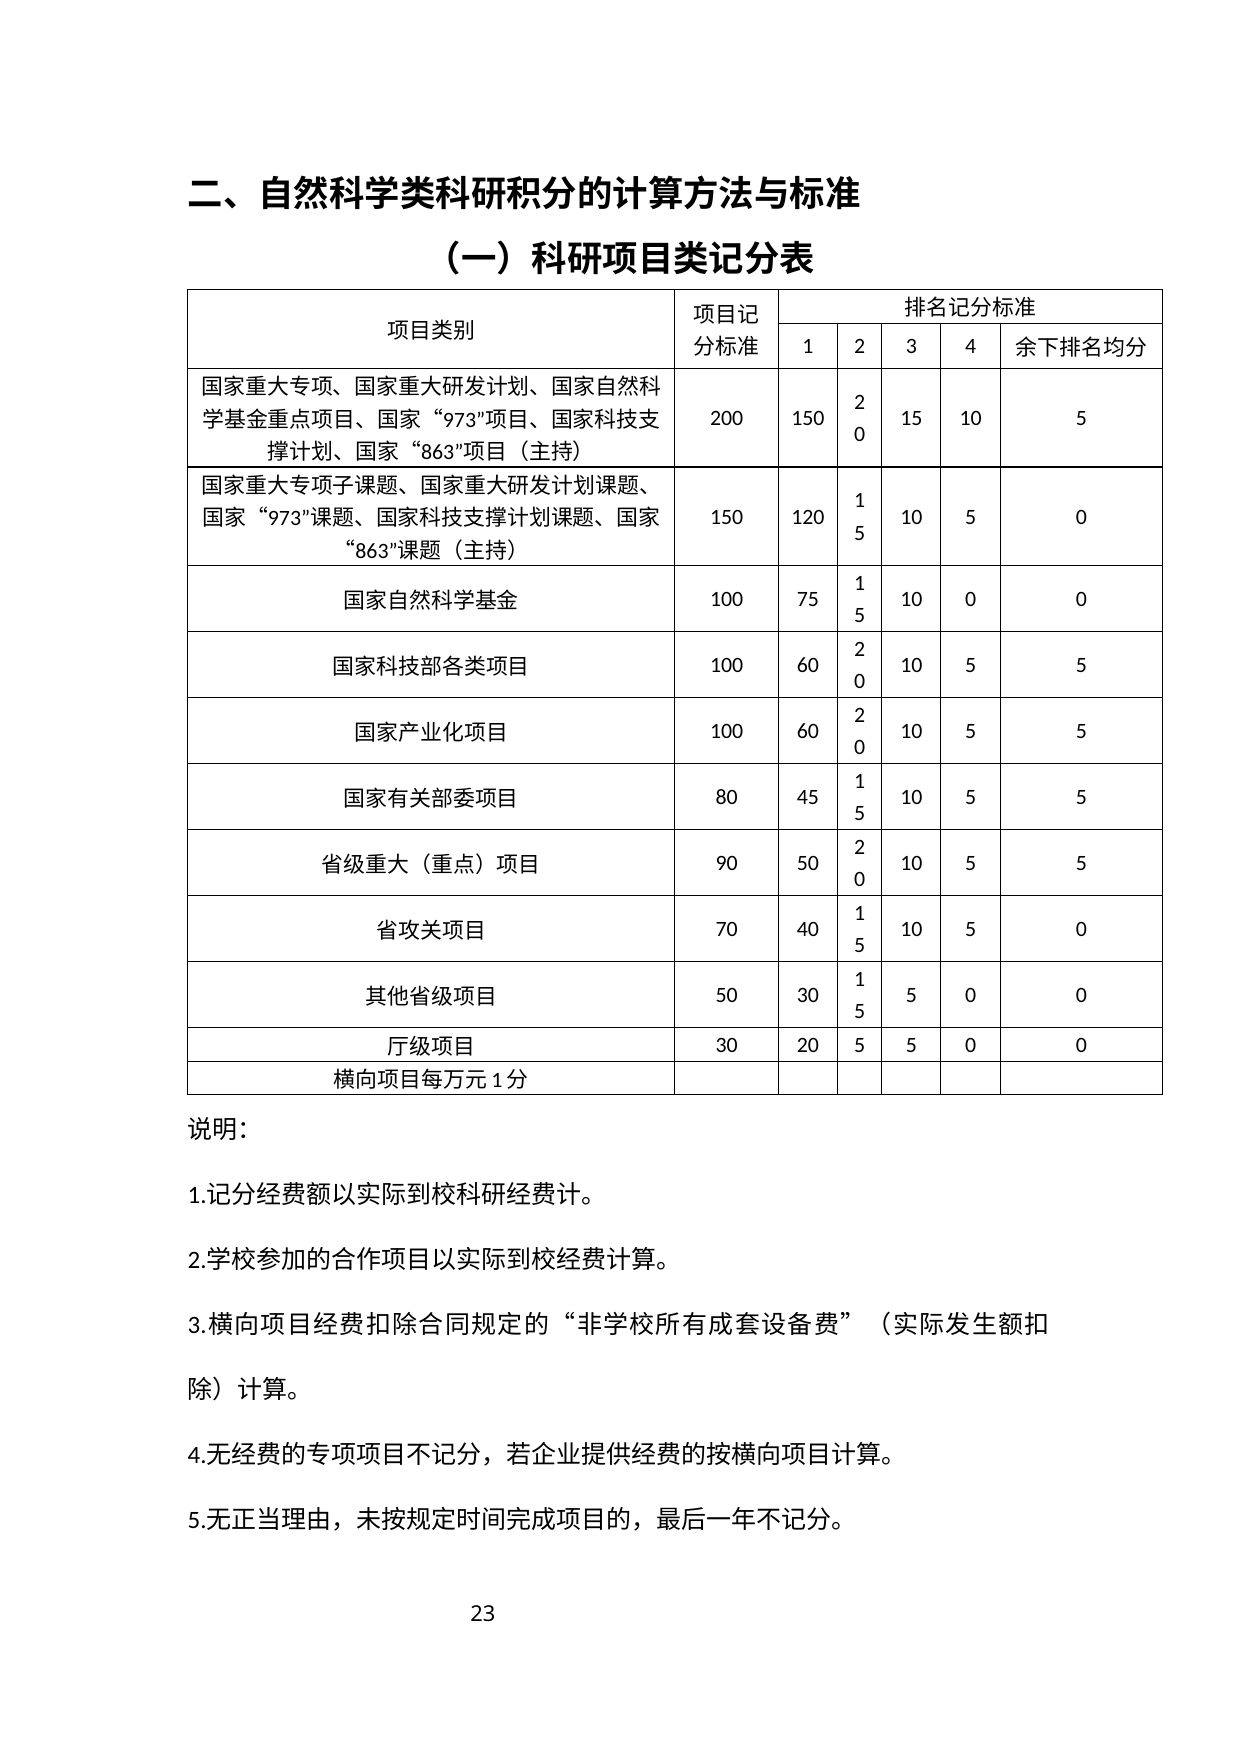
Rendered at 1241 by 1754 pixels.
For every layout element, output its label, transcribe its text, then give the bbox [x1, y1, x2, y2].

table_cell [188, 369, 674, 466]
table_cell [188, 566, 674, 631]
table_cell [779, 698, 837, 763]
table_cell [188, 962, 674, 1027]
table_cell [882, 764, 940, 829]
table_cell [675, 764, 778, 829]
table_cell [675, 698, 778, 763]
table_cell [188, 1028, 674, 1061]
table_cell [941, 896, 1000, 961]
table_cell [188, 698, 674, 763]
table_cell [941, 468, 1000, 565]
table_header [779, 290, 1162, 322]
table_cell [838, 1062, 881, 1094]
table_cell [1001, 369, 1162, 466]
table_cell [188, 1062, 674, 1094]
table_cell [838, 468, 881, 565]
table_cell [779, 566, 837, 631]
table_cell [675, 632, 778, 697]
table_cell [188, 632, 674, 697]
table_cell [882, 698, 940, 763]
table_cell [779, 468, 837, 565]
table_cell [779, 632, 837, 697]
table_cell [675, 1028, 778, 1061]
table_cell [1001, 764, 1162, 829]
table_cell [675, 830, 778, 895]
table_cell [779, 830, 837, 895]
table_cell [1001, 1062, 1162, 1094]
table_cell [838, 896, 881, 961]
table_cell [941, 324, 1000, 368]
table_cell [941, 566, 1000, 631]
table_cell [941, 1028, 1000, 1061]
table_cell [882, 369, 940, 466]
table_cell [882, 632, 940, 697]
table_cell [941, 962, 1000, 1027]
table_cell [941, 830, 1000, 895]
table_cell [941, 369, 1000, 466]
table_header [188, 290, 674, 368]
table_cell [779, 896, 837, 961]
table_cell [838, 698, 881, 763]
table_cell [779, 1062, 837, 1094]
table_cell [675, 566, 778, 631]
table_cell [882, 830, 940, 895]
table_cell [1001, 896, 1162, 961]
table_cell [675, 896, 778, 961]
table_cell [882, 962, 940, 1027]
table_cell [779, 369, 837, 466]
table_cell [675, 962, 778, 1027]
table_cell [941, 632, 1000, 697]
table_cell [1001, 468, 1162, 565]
text 二、自然科学类科研积分的计算方法与标准 [187, 159, 1053, 224]
text 4.无经费的专项项目不记分，若企业提供经费的按横向项目计算。 [187, 1420, 1053, 1485]
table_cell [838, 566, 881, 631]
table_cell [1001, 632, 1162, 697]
text 说明： [187, 1095, 1053, 1160]
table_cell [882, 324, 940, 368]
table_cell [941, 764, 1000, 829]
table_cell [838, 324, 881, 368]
text （一）科研项目类记分表 [187, 224, 1053, 289]
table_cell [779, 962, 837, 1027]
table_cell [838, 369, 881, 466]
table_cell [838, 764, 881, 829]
text 2.学校参加的合作项目以实际到校经费计算。 [187, 1225, 1053, 1290]
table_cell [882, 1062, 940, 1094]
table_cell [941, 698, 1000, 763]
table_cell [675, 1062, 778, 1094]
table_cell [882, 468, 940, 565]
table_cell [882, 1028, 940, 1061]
text 1.记分经费额以实际到校科研经费计。 [187, 1160, 1053, 1225]
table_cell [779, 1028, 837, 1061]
text 3.横向项目经费扣除合同规定的“非学校所有成套设备费”（实际发生额扣除）计算。 [187, 1290, 1053, 1420]
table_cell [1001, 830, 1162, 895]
text 5.无正当理由，未按规定时间完成项目的，最后一年不记分。 [187, 1485, 1053, 1550]
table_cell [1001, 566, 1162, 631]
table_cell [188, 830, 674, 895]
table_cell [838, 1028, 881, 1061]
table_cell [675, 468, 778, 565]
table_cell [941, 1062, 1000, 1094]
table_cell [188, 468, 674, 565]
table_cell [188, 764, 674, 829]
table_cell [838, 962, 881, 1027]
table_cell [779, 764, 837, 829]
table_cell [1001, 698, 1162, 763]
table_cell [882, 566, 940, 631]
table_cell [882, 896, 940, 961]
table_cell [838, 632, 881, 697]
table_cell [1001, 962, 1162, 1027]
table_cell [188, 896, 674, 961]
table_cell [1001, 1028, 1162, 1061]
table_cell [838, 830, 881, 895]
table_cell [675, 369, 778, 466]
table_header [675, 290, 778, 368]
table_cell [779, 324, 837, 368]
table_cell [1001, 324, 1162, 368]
